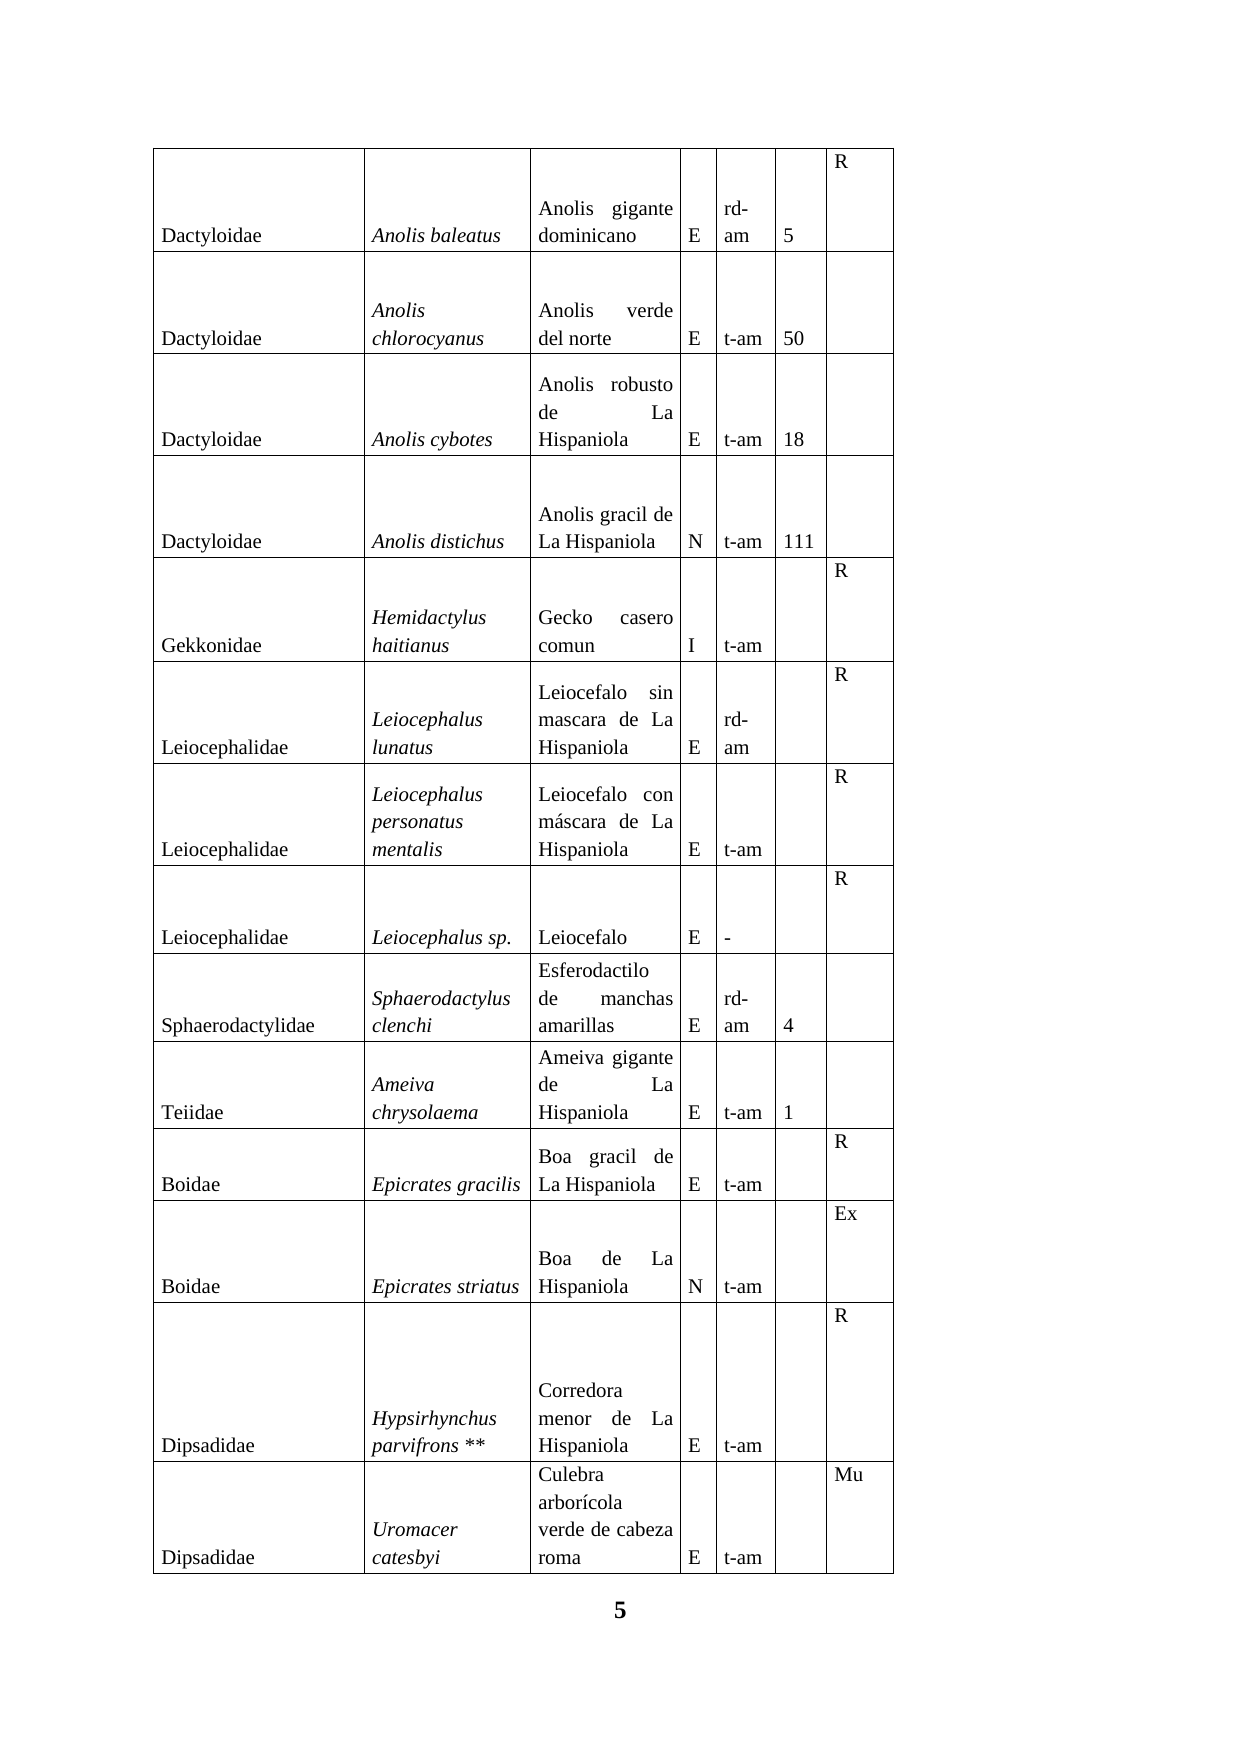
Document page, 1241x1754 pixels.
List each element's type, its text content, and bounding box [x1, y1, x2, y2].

table_cell Leiocephalus sp. [365, 866, 530, 953]
table_cell t-am [717, 1303, 775, 1461]
table_cell Dactyloidae [154, 149, 364, 251]
table_cell Mu [827, 1462, 893, 1573]
table_cell [827, 354, 893, 455]
table_cell E [681, 662, 716, 763]
table_cell Ex [827, 1201, 893, 1302]
table_cell rd-am [717, 954, 775, 1041]
table_cell E [681, 354, 716, 455]
table_cell [776, 1129, 826, 1200]
table_cell Ameiva chrysolaema [365, 1042, 530, 1128]
table_cell t-am [717, 1201, 775, 1302]
table_cell Culebra arborícola verde de cabeza roma [531, 1462, 680, 1573]
table_cell Hemidactylus haitianus [365, 558, 530, 661]
table_cell 50 [776, 252, 826, 353]
table_cell t-am [717, 354, 775, 455]
table_cell [827, 1042, 893, 1128]
table_cell [776, 764, 826, 865]
table_cell E [681, 1042, 716, 1128]
table_cell Anolis distichus [365, 456, 530, 557]
table_cell E [681, 954, 716, 1041]
table_cell [827, 456, 893, 557]
table_cell Boa gracil de La Hispaniola [531, 1129, 680, 1200]
table_cell t-am [717, 558, 775, 661]
table_cell [776, 866, 826, 953]
table_cell Leiocephalus lunatus [365, 662, 530, 763]
table_cell Anolis gigante dominicano [531, 149, 680, 251]
table_cell Leiocefalo [531, 866, 680, 953]
table_cell Leiocephalidae [154, 662, 364, 763]
table_cell t-am [717, 1129, 775, 1200]
table_cell R [827, 764, 893, 865]
table_cell Epicrates striatus [365, 1201, 530, 1302]
table_cell Dactyloidae [154, 252, 364, 353]
table_cell R [827, 662, 893, 763]
table_cell [776, 558, 826, 661]
table_cell Sphaerodactylus clenchi [365, 954, 530, 1041]
table_cell Gecko casero comun [531, 558, 680, 661]
table_cell N [681, 1201, 716, 1302]
table_cell [776, 1462, 826, 1573]
table_cell Anolis chlorocyanus [365, 252, 530, 353]
table_cell E [681, 252, 716, 353]
table_cell Anolis cybotes [365, 354, 530, 455]
table_cell t-am [717, 764, 775, 865]
table_cell [827, 954, 893, 1041]
table_cell t-am [717, 252, 775, 353]
table_cell t-am [717, 1462, 775, 1573]
table_cell Gekkonidae [154, 558, 364, 661]
table_cell 1 [776, 1042, 826, 1128]
table_cell t-am [717, 1042, 775, 1128]
table_cell Anolis robusto de La Hispaniola [531, 354, 680, 455]
table_cell R [827, 558, 893, 661]
table_cell E [681, 149, 716, 251]
table_cell Anolis verde del norte [531, 252, 680, 353]
table_cell Boidae [154, 1201, 364, 1302]
table_cell Leiocephalidae [154, 764, 364, 865]
table_cell Dactyloidae [154, 456, 364, 557]
table_cell Leiocefalo con máscara de La Hispaniola [531, 764, 680, 865]
table_cell Leiocephalidae [154, 866, 364, 953]
table_cell [776, 662, 826, 763]
table_cell R [827, 1129, 893, 1200]
table_cell R [827, 149, 893, 251]
table_cell [776, 1201, 826, 1302]
table_cell rd-am [717, 149, 775, 251]
table_cell E [681, 1303, 716, 1461]
table_cell Uromacer catesbyi [365, 1462, 530, 1573]
table_cell Hypsirhynchus parvifrons ** [365, 1303, 530, 1461]
table_cell t-am [717, 456, 775, 557]
table_cell Ameiva gigante de La Hispaniola [531, 1042, 680, 1128]
table_cell [827, 252, 893, 353]
table_cell 5 [776, 149, 826, 251]
table_cell 111 [776, 456, 826, 557]
table_cell I [681, 558, 716, 661]
table_cell Dipsadidae [154, 1462, 364, 1573]
table_cell Leiocephalus personatus mentalis [365, 764, 530, 865]
table_cell rd-am [717, 662, 775, 763]
table_cell Leiocefalo sin mascara de La Hispaniola [531, 662, 680, 763]
table_cell Esferodactilo de manchas amarillas [531, 954, 680, 1041]
table_cell - [717, 866, 775, 953]
table_cell E [681, 764, 716, 865]
table_cell Teiidae [154, 1042, 364, 1128]
table_cell Anolis baleatus [365, 149, 530, 251]
table_cell E [681, 1462, 716, 1573]
table_cell E [681, 1129, 716, 1200]
table_cell 4 [776, 954, 826, 1041]
table_cell Sphaerodactylidae [154, 954, 364, 1041]
table_cell R [827, 1303, 893, 1461]
table_cell Corredora menor de La Hispaniola [531, 1303, 680, 1461]
table_cell E [681, 866, 716, 953]
table_cell R [827, 866, 893, 953]
table_cell Boa de La Hispaniola [531, 1201, 680, 1302]
table_cell Anolis gracil de La Hispaniola [531, 456, 680, 557]
table_cell Dipsadidae [154, 1303, 364, 1461]
table_cell 18 [776, 354, 826, 455]
table_cell Dactyloidae [154, 354, 364, 455]
table_cell Boidae [154, 1129, 364, 1200]
table_cell [776, 1303, 826, 1461]
table_cell Epicrates gracilis [365, 1129, 530, 1200]
table_cell N [681, 456, 716, 557]
